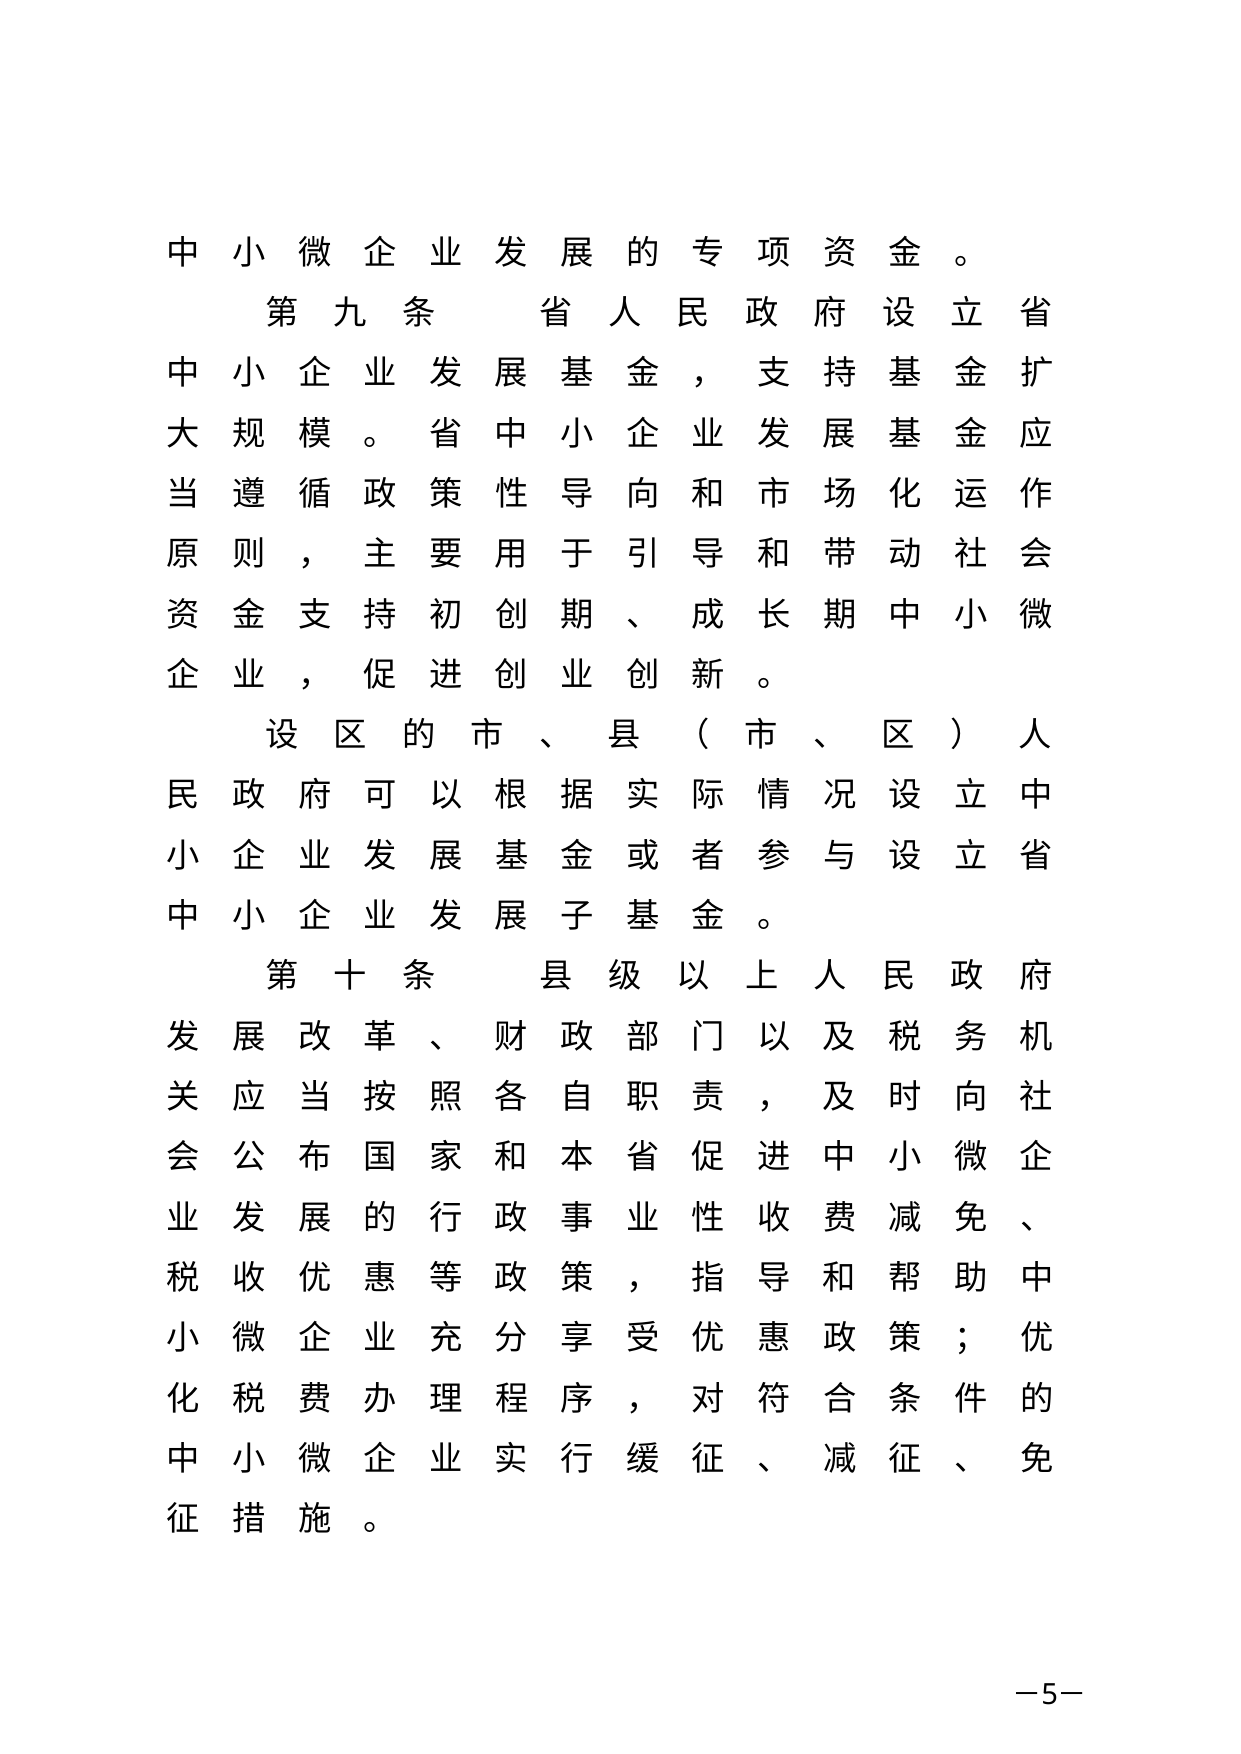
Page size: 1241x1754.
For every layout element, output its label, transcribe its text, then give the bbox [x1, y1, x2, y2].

text 设区的市、县（市、区）人民政府可以根据实际情况设立中小企业发展基金或者参与设立省中小企业发展子基金。 [167, 702, 1085, 943]
text 第九条 省人民政府设立省中小企业发展基金，支持基金扩大规模。省中小企业发展基金应当遵循政策性导向和市场化运作原则，主要用于引导和带动社会资金支持初创期、成长期中小微企业，促进创业创新。 [167, 280, 1085, 702]
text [167, 219, 1085, 280]
text 第十条 县级以上人民政府发展改革、财政部门以及税务机关应当按照各自职责，及时向社会公布国家和本省促进中小微企业发展的行政事业性收费减免、税收优惠等政策，指导和帮助中小微企业充分享受优惠政策；优化税费办理程序，对符合条件的中小微企业实行缓征、减征、免征措施。 [167, 943, 1085, 1546]
